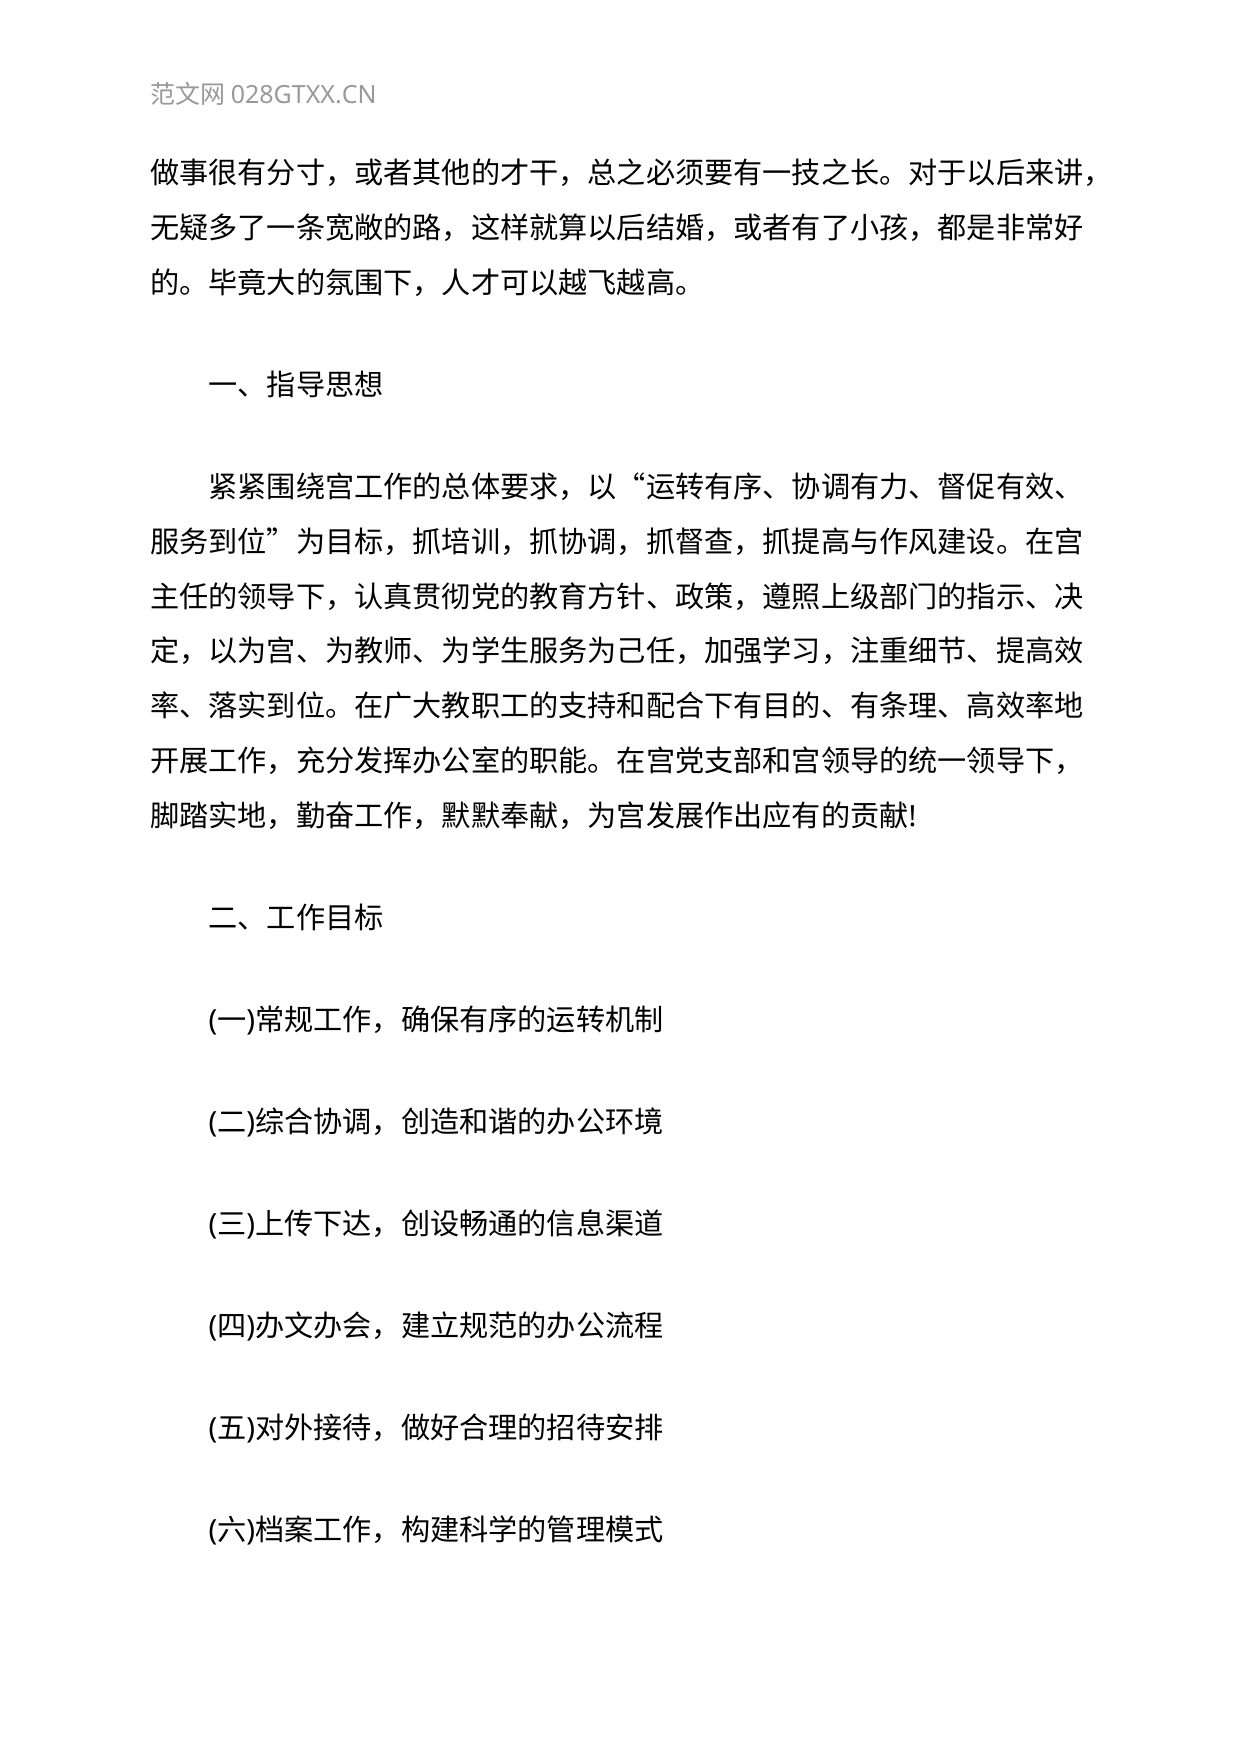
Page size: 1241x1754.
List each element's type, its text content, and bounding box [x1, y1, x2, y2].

text (三)上传下达，创设畅通的信息渠道 [150, 1200, 1090, 1243]
text 一、指导思想 [150, 362, 1090, 404]
text (六)档案工作，构建科学的管理模式 [150, 1506, 1090, 1549]
text (四)办文办会，建立规范的办公流程 [150, 1302, 1090, 1345]
text (一)常规工作，确保有序的运转机制 [150, 996, 1090, 1039]
text 二、工作目标 [150, 895, 1090, 937]
text (五)对外接待，做好合理的招待安排 [150, 1404, 1090, 1447]
text (二)综合协调，创造和谐的办公环境 [150, 1098, 1090, 1141]
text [150, 150, 1090, 302]
text 紧紧围绕宫工作的总体要求，以“运转有序、协调有力、督促有效、服务到位”为目标，抓培训，抓协调，抓督查，抓提高与作风建设。在宫主任的领导下，认真贯彻党的教育方针、政策，遵照上级部门的指示、决定，以为宫、为教师、为学生服务为己任，加强学习，注重细节、提高效率、落实到位。在广大教职工的支持和配合下有目的、有条理、高效率地开展工作，充分发挥办公室的职能。在宫党支部和宫领导的统一领导下，脚踏实地，勤奋工作，默默奉献，为宫发展作出应有的贡献! [150, 463, 1090, 835]
